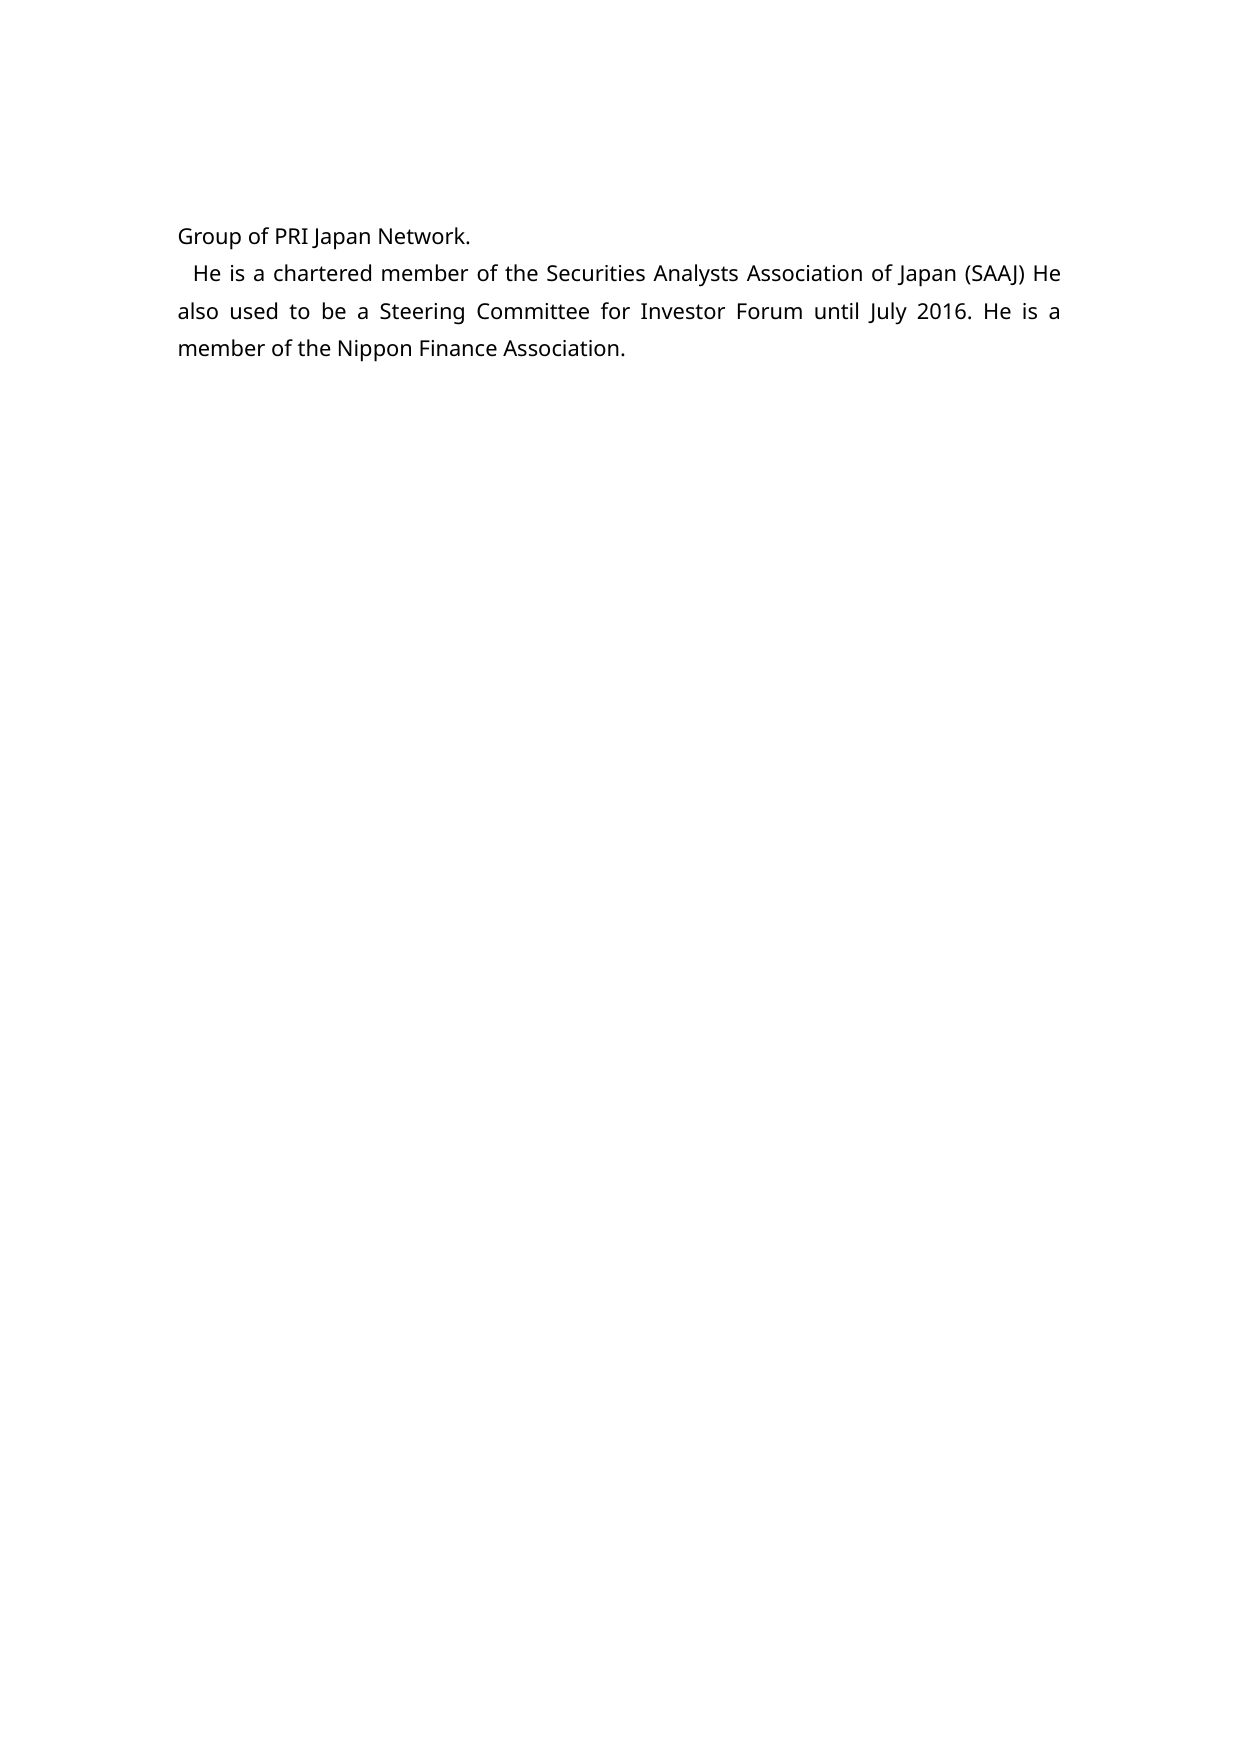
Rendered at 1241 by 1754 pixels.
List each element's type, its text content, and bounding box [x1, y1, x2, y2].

text He is a chartered member of the Securities Analysts Association of Japan (SAAJ) He also used to be a Steering Committee for Investor Forum until July 2016. He is a member of the Nippon Finance Association. [177, 254, 1063, 367]
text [177, 217, 1063, 254]
